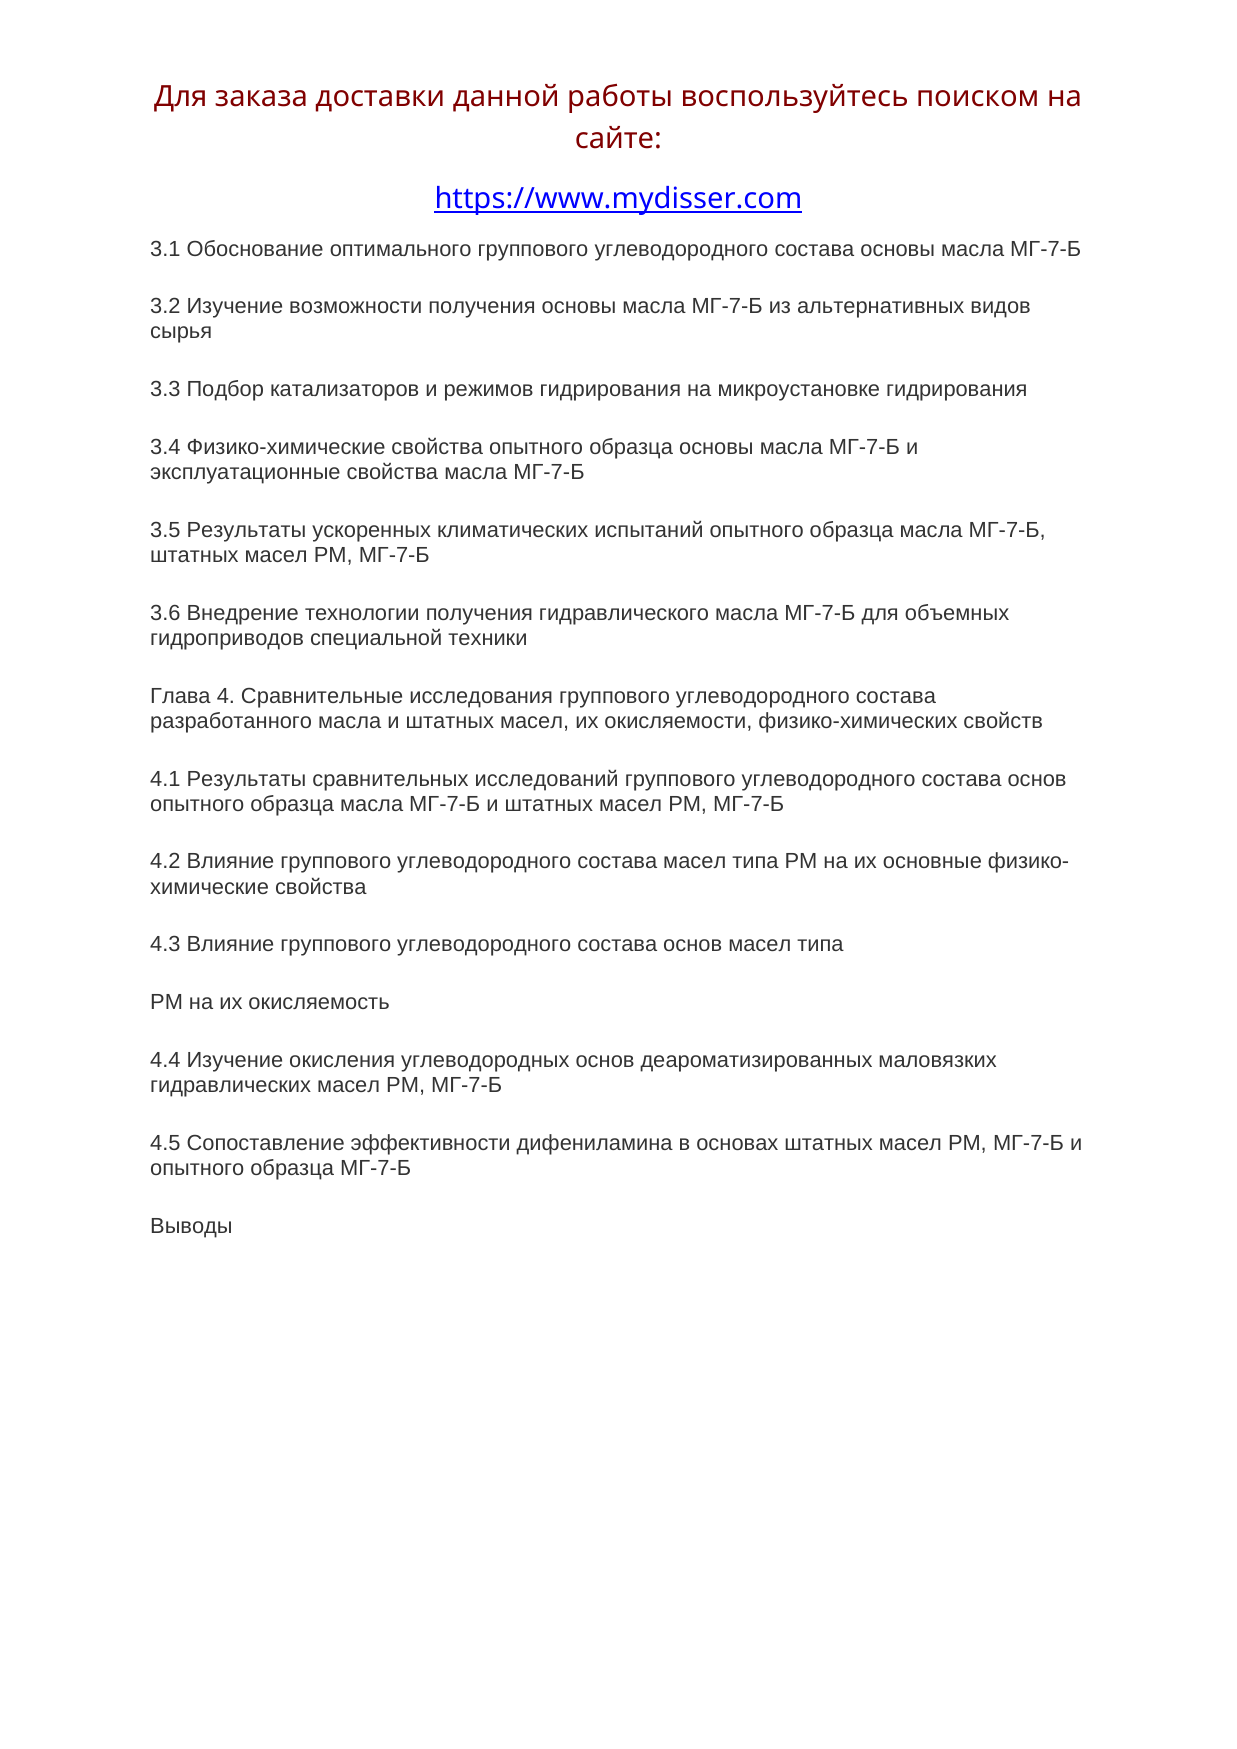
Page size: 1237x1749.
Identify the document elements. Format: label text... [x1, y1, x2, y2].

text РМ на их окисляемость [150, 989, 1086, 1014]
text 4.1 Результаты сравнительных исследований группового углеводородного состава основ опытного образца масла МГ-7-Б и штатных масел РМ, МГ-7-Б [150, 766, 1086, 816]
text Глава 4. Сравнительные исследования группового углеводородного состава разработанного масла и штатных масел, их окисляемости, физико-химических свойств [150, 683, 1086, 733]
text 3.1 Обоснование оптимального группового углеводородного состава основы масла МГ-7-Б [150, 236, 1086, 261]
text 3.6 Внедрение технологии получения гидравлического масла МГ-7-Б для объемных гидроприводов специальной техники [150, 600, 1086, 650]
text 3.3 Подбор катализаторов и режимов гидрирования на микроустановке гидрирования [150, 376, 1086, 401]
text 4.4 Изучение окисления углеводородных основ деароматизированных маловязких гидравлических масел РМ, МГ-7-Б [150, 1047, 1086, 1097]
text 3.4 Физико-химические свойства опытного образца основы масла МГ-7-Б и эксплуатационные свойства масла МГ-7-Б [150, 434, 1086, 484]
text 4.3 Влияние группового углеводородного состава основ масел типа [150, 931, 1086, 957]
text Выводы [150, 1213, 1086, 1238]
text 4.2 Влияние группового углеводородного состава масел типа РМ на их основные физико- химические свойства [150, 848, 1086, 899]
text 3.2 Изучение возможности получения основы масла МГ-7-Б из альтернативных видов сырья [150, 293, 1086, 344]
text 3.5 Результаты ускоренных климатических испытаний опытного образца масла МГ-7-Б, штатных масел РМ, МГ-7-Б [150, 517, 1086, 567]
text 4.5 Сопоставление эффективности дифениламина в основах штатных масел РМ, МГ-7-Б и опытного образца МГ-7-Б [150, 1130, 1086, 1180]
